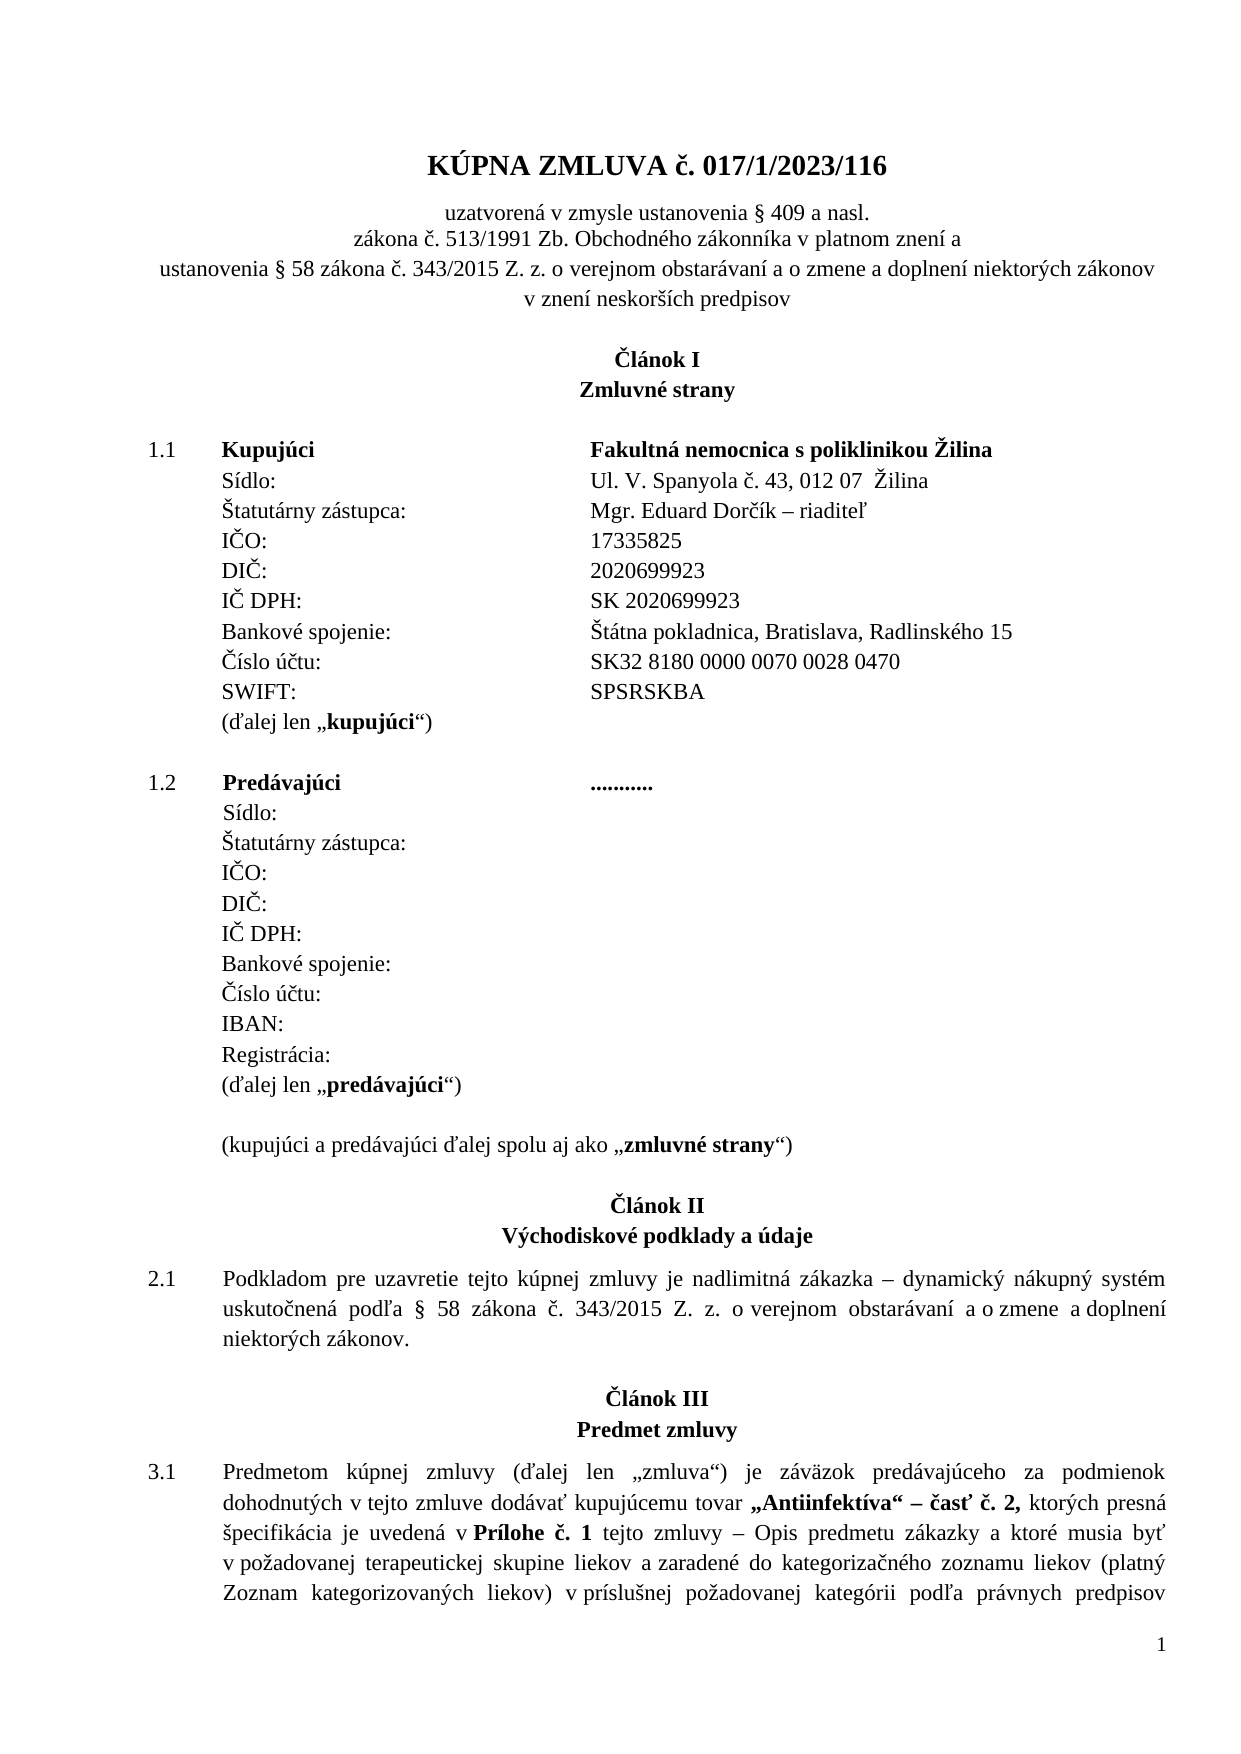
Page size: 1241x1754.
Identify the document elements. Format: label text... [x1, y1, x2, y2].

text Štatutárny zástupca: [148, 829, 1167, 856]
text (ďalej len „kupujúci“) [148, 708, 1167, 735]
text DIČ: 2020699923 [148, 557, 1167, 584]
list Predávajúci ........... [148, 769, 1167, 795]
text DIČ: [148, 889, 1167, 916]
text Bankové spojenie: [221, 950, 1167, 976]
text IČ DPH: [221, 920, 1167, 946]
text Článok II [148, 1192, 1167, 1218]
text Číslo účtu: SK32 8180 0000 0070 0028 0470 [148, 648, 1167, 674]
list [148, 1458, 1167, 1606]
list Kupujúci Fakultná nemocnica s poliklinikou Žilina [148, 436, 1167, 463]
text IBAN: [221, 1010, 1167, 1037]
text Predmet zmluvy [148, 1416, 1167, 1442]
text IČO: 17335825 [148, 527, 1167, 553]
text Štatutárny zástupca: Mgr. Eduard Dorčík – riaditeľ [148, 497, 1167, 523]
text KÚPNA ZMLUVA č. 017/1/2023/116 [148, 148, 1167, 181]
text Východiskové podklady a údaje [148, 1222, 1167, 1248]
text Sídlo: Ul. V. Spanyola č. 43, 012 07 Žilina [148, 467, 1167, 493]
text SWIFT: SPSRSKBA [148, 678, 1167, 704]
text IČ DPH: SK 2020699923 [148, 587, 1167, 614]
text ustanovenia § 58 zákona č. 343/2015 Z. z. o verejnom obstarávaní a o zmene a doplnení niektorých zákonov v znení neskorších predpisov [148, 255, 1167, 312]
text Článok I [148, 346, 1167, 372]
text Článok III [148, 1385, 1167, 1412]
text Sídlo: [223, 799, 1167, 825]
text (ďalej len „predávajúci“) [148, 1071, 1167, 1097]
text Registrácia: [221, 1041, 1167, 1067]
list Podkladom pre uzavretie tejto kúpnej zmluvy je nadlimitná zákazka – dynamický nákupný systém uskutočnená podľa § 58 zákona č. 343/2015 Z. z. o verejnom obstarávaní a o zmene a doplnení niektorých zákonov. [148, 1264, 1167, 1351]
text (kupujúci a predávajúci ďalej spolu aj ako „zmluvné strany“) [221, 1131, 1167, 1158]
text Zmluvné strany [148, 376, 1167, 402]
text zákona č. 513/1991 Zb. Obchodného zákonníka v platnom znení a [148, 225, 1167, 251]
text Číslo účtu: [221, 980, 1167, 1007]
text IČO: [148, 859, 1167, 886]
text Bankové spojenie: Štátna pokladnica, Bratislava, Radlinského 15 [148, 618, 1167, 644]
text uzatvorená v zmysle ustanovenia § 409 a nasl. [148, 199, 1167, 225]
